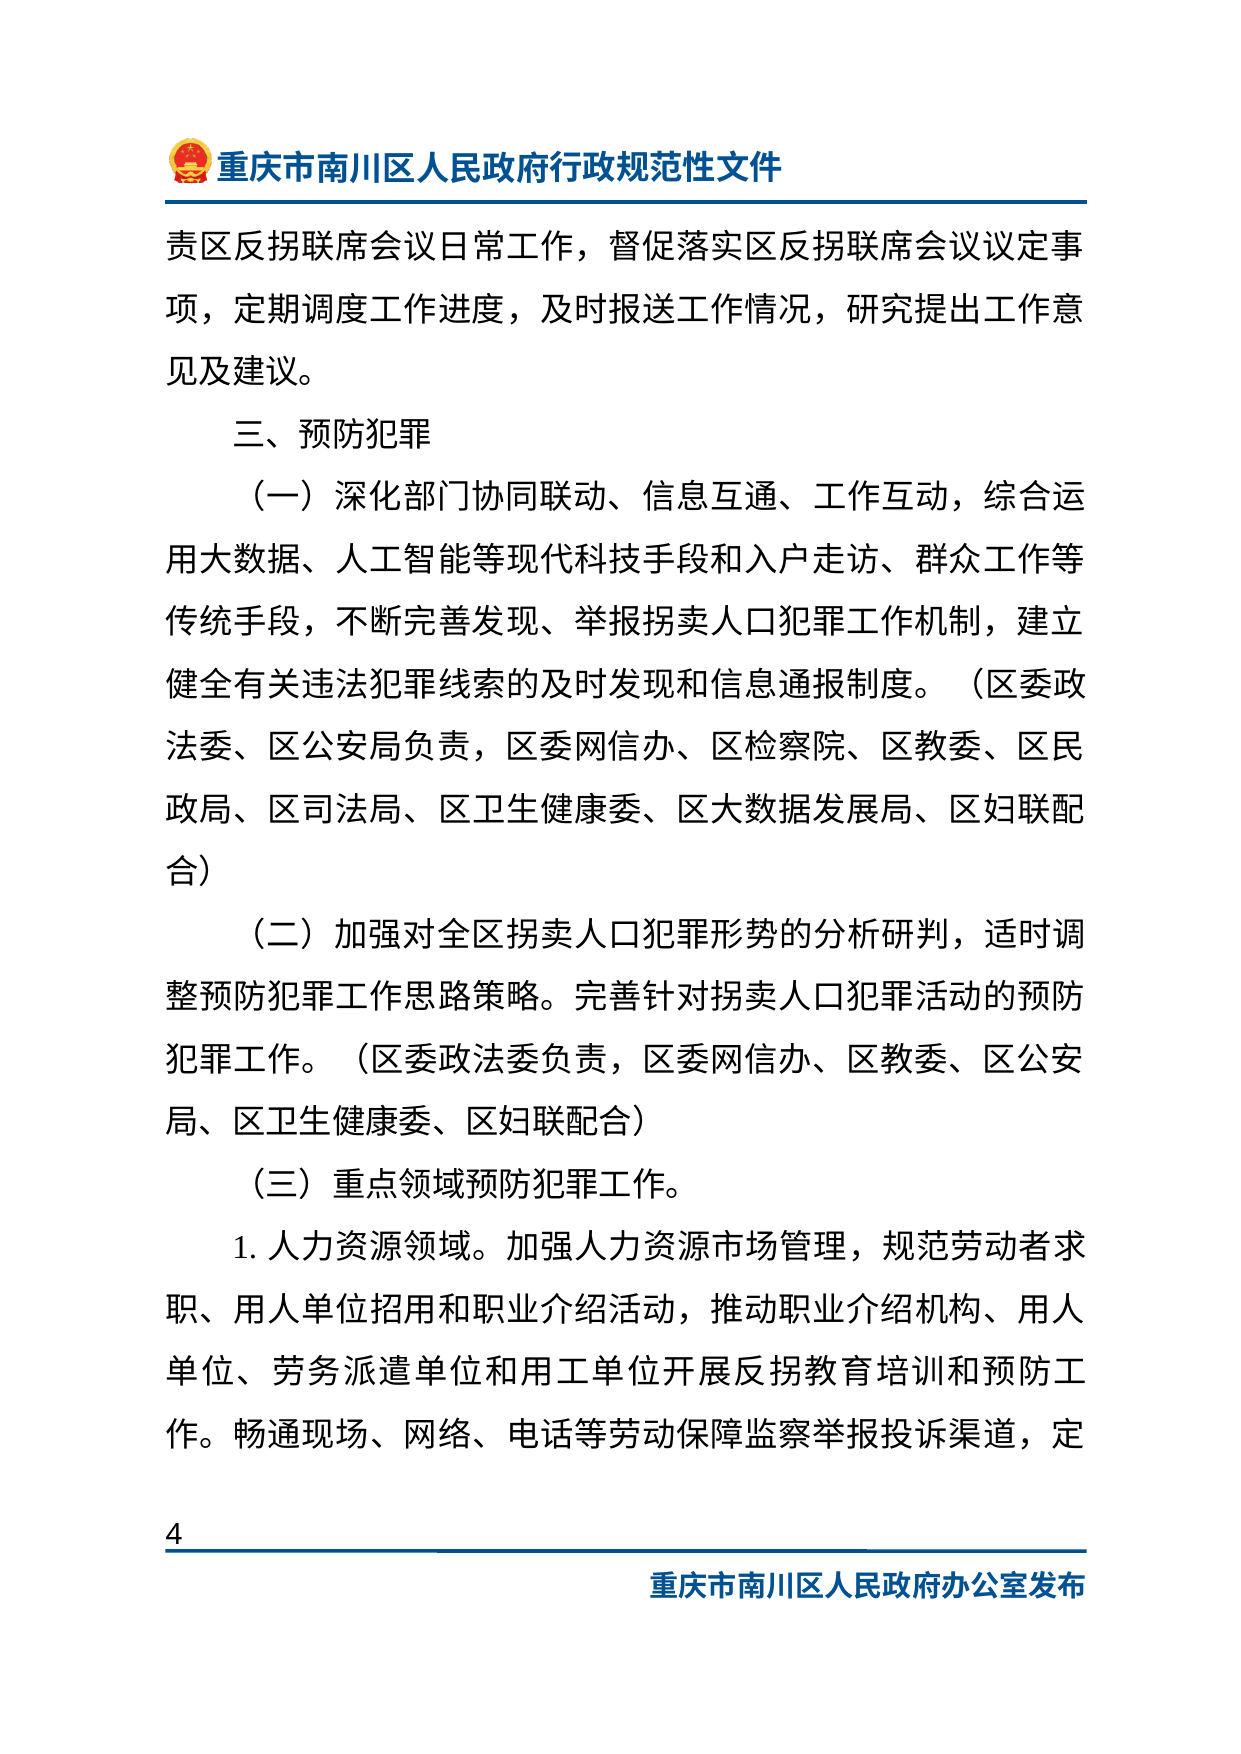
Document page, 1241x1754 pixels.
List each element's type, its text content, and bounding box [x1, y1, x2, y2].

text 三、预防犯罪 [165, 396, 1087, 459]
text （三）联席会议办公室。区反拐联席会议办公室设在区公安局，由区公安局分管刑侦副局长担任办公室主任。办公室负责区反拐联席会议日常工作，督促落实区反拐联席会议议定事项，定期调度工作进度，及时报送工作情况，研究提出工作意见及建议。 [165, 209, 1087, 396]
picture [165, 136, 216, 187]
text （三）重点领域预防犯罪工作。 [165, 1146, 1087, 1209]
text （二）加强对全区拐卖人口犯罪形势的分析研判，适时调整预防犯罪工作思路策略。完善针对拐卖人口犯罪活动的预防犯罪工作。（区委政法委负责，区委网信办、区教委、区公安局、区卫生健康委、区妇联配合） [165, 896, 1087, 1146]
text （一）深化部门协同联动、信息互通、工作互动，综合运用大数据、人工智能等现代科技手段和入户走访、群众工作等传统手段，不断完善发现、举报拐卖人口犯罪工作机制，建立健全有关违法犯罪线索的及时发现和信息通报制度。（区委政法委、区公安局负责，区委网信办、区检察院、区教委、区民政局、区司法局、区卫生健康委、区大数据发展局、区妇联配合） [165, 459, 1087, 896]
